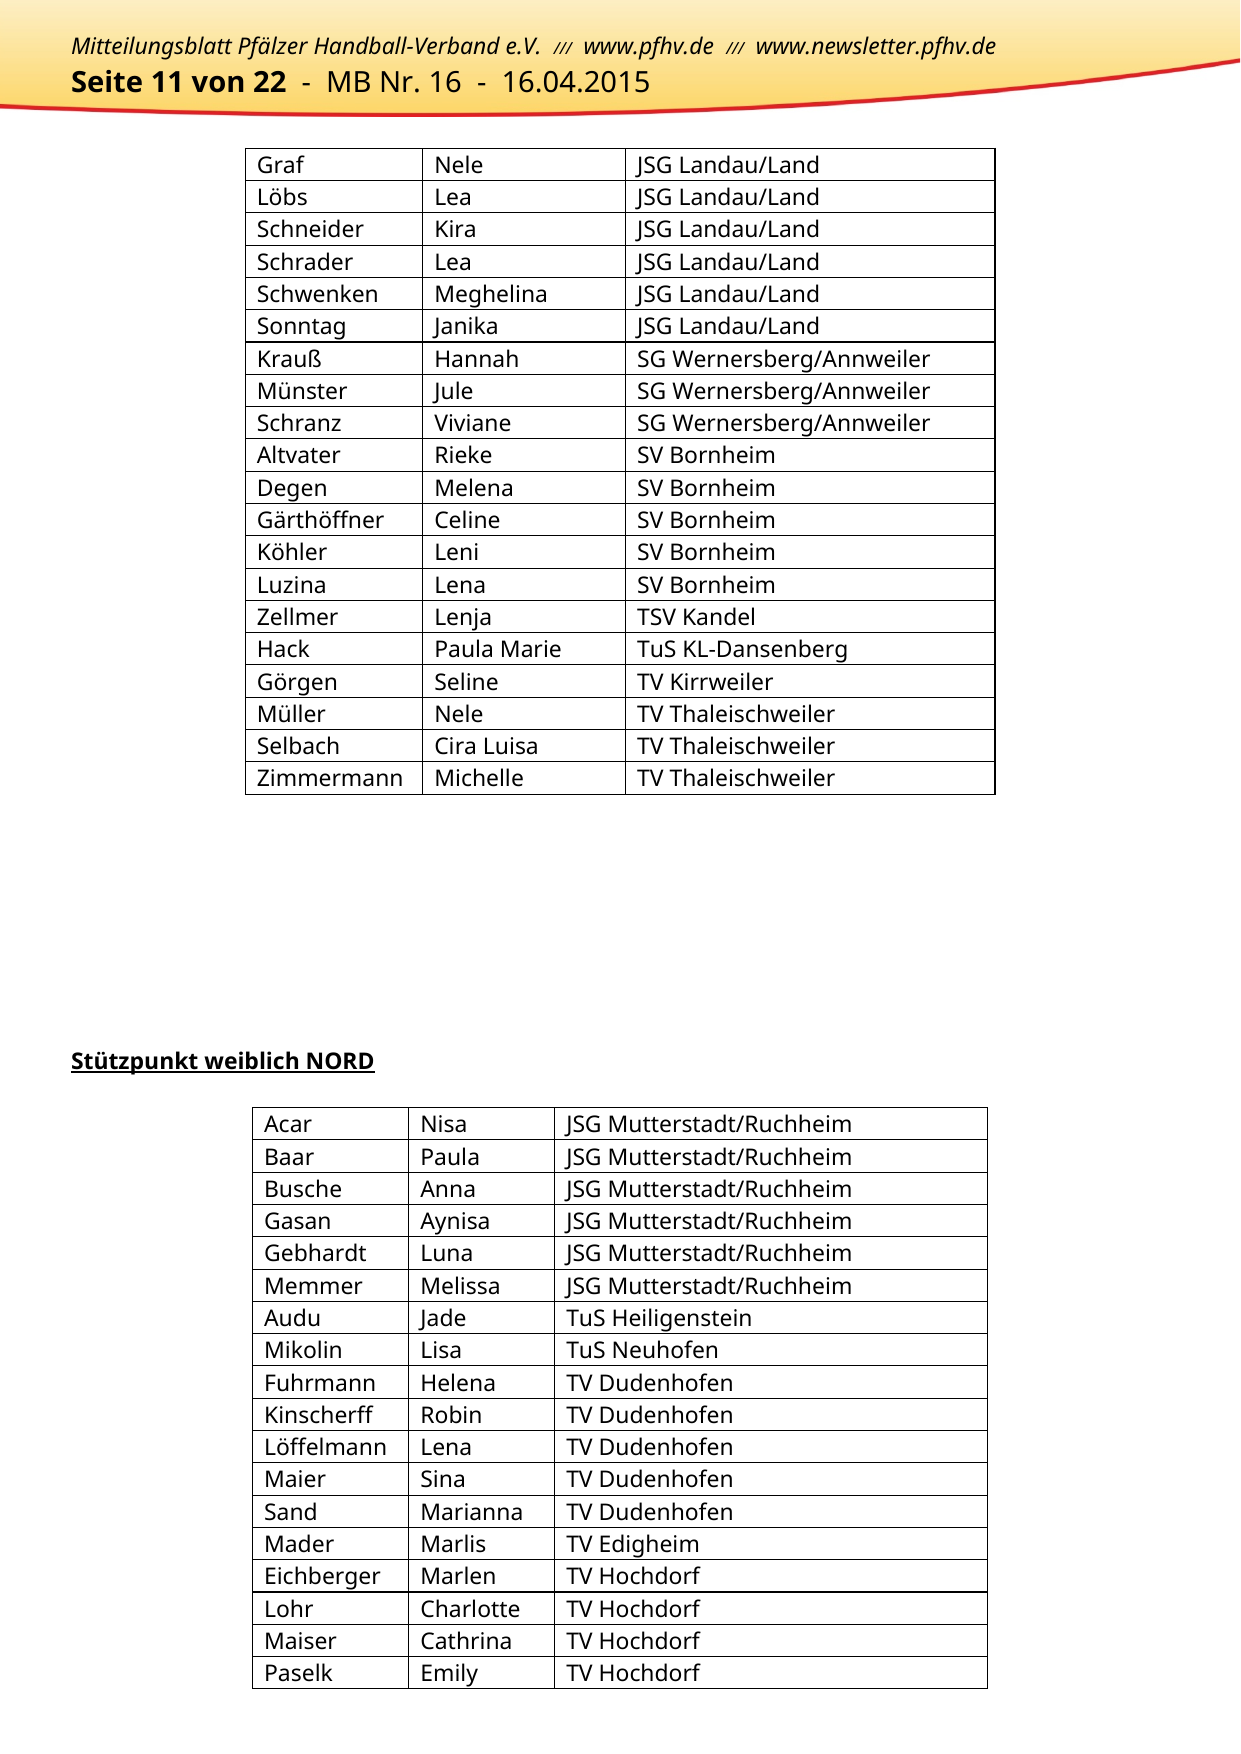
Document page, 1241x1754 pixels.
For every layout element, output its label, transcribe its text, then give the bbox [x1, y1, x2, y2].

table_cell Köhler [246, 536, 422, 567]
table_cell Hannah [423, 343, 625, 374]
text Stützpunkt weiblich NORD [71, 1044, 1169, 1076]
table_cell Schwenken [246, 278, 422, 309]
table_cell JSG Landau/Land [626, 149, 994, 180]
table_cell Melena [423, 472, 625, 503]
table_cell Jule [423, 375, 625, 406]
table_cell TV Hochdorf [555, 1625, 987, 1656]
table_cell Degen [246, 472, 422, 503]
table_cell TV Kirrweiler [626, 665, 994, 697]
table_cell Robin [409, 1399, 554, 1430]
table_cell Maier [253, 1463, 408, 1494]
table_cell TV Hochdorf [555, 1560, 987, 1591]
table_cell Altvater [246, 439, 422, 471]
table_header JSG Mutterstadt/Ruchheim [555, 1108, 987, 1139]
table_cell TV Dudenhofen [555, 1366, 987, 1398]
table_cell Müller [246, 698, 422, 729]
table_cell Eichberger [253, 1560, 408, 1591]
table_cell Melissa [409, 1270, 554, 1301]
table_cell Sina [409, 1463, 554, 1494]
table_cell Paula Marie [423, 633, 625, 664]
table_cell Aynisa [409, 1205, 554, 1236]
table_cell Fuhrmann [253, 1366, 408, 1398]
table_cell Hack [246, 633, 422, 664]
table_cell Baar [253, 1140, 408, 1172]
table_cell Nele [423, 149, 625, 180]
table_cell Mader [253, 1528, 408, 1559]
table_cell JSG Landau/Land [626, 246, 994, 277]
table_cell Görgen [246, 665, 422, 697]
table_cell Sonntag [246, 310, 422, 341]
table_cell JSG Mutterstadt/Ruchheim [555, 1140, 987, 1172]
table_cell TuS KL-Dansenberg [626, 633, 994, 664]
table_cell Viviane [423, 407, 625, 438]
table_cell JSG Mutterstadt/Ruchheim [555, 1205, 987, 1236]
table_cell Luzina [246, 569, 422, 600]
table_cell Michelle [423, 762, 625, 793]
table_cell JSG Landau/Land [626, 278, 994, 309]
table_header Nisa [409, 1108, 554, 1139]
table_cell Mikolin [253, 1334, 408, 1365]
table_cell Lenja [423, 601, 625, 632]
table_cell Helena [409, 1366, 554, 1398]
table_cell SG Wernersberg/Annweiler [626, 343, 994, 374]
table_cell Zimmermann [246, 762, 422, 793]
table_cell Lea [423, 246, 625, 277]
table_cell Zellmer [246, 601, 422, 632]
table_cell Cira Luisa [423, 730, 625, 761]
table_cell TV Hochdorf [555, 1657, 987, 1688]
table_cell Luna [409, 1237, 554, 1268]
table_cell SV Bornheim [626, 472, 994, 503]
table_cell Graf [246, 149, 422, 180]
table_cell SG Wernersberg/Annweiler [626, 407, 994, 438]
table_cell Paselk [253, 1657, 408, 1688]
table_cell Rieke [423, 439, 625, 471]
table_cell Kinscherff [253, 1399, 408, 1430]
table_cell JSG Landau/Land [626, 181, 994, 212]
table_cell Meghelina [423, 278, 625, 309]
table_cell Schranz [246, 407, 422, 438]
table_header Acar [253, 1108, 408, 1139]
table_cell JSG Landau/Land [626, 213, 994, 244]
table_cell Lea [423, 181, 625, 212]
table_cell Schrader [246, 246, 422, 277]
table_cell TV Dudenhofen [555, 1399, 987, 1430]
table_cell JSG Mutterstadt/Ruchheim [555, 1270, 987, 1301]
table_cell Lohr [253, 1593, 408, 1624]
table_cell Schneider [246, 213, 422, 244]
table_cell Anna [409, 1173, 554, 1204]
table_cell Paula [409, 1140, 554, 1172]
table_cell TuS Neuhofen [555, 1334, 987, 1365]
table_cell Memmer [253, 1270, 408, 1301]
table_cell Celine [423, 504, 625, 535]
table_cell TV Thaleischweiler [626, 730, 994, 761]
table_cell TV Dudenhofen [555, 1431, 987, 1462]
table_cell Gebhardt [253, 1237, 408, 1268]
table_cell Krauß [246, 343, 422, 374]
table_cell Marlis [409, 1528, 554, 1559]
table_cell Lisa [409, 1334, 554, 1365]
table_cell JSG Landau/Land [626, 310, 994, 341]
table_cell SV Bornheim [626, 439, 994, 471]
table_cell Jade [409, 1302, 554, 1333]
table_cell SV Bornheim [626, 569, 994, 600]
table_cell TV Thaleischweiler [626, 698, 994, 729]
table_cell Gärthöffner [246, 504, 422, 535]
table_cell Löffelmann [253, 1431, 408, 1462]
table_cell Cathrina [409, 1625, 554, 1656]
table_cell TV Thaleischweiler [626, 762, 994, 793]
table_cell Seline [423, 665, 625, 697]
table_cell Münster [246, 375, 422, 406]
table_cell Löbs [246, 181, 422, 212]
picture [0, 0, 1241, 117]
table_cell Sand [253, 1496, 408, 1527]
table_cell Busche [253, 1173, 408, 1204]
table_cell SV Bornheim [626, 504, 994, 535]
table_cell Nele [423, 698, 625, 729]
table_cell Gasan [253, 1205, 408, 1236]
table_cell Lena [423, 569, 625, 600]
table_cell Janika [423, 310, 625, 341]
table_cell TSV Kandel [626, 601, 994, 632]
table_cell TV Dudenhofen [555, 1463, 987, 1494]
table_cell Marianna [409, 1496, 554, 1527]
table_cell TV Edigheim [555, 1528, 987, 1559]
table_cell Marlen [409, 1560, 554, 1591]
table_cell Selbach [246, 730, 422, 761]
table_cell Lena [409, 1431, 554, 1462]
table_cell Emily [409, 1657, 554, 1688]
table_cell TV Hochdorf [555, 1593, 987, 1624]
table_cell Charlotte [409, 1593, 554, 1624]
table_cell SV Bornheim [626, 536, 994, 567]
table_cell JSG Mutterstadt/Ruchheim [555, 1237, 987, 1268]
table_cell Leni [423, 536, 625, 567]
table_cell TV Dudenhofen [555, 1496, 987, 1527]
table_cell SG Wernersberg/Annweiler [626, 375, 994, 406]
table_cell Maiser [253, 1625, 408, 1656]
table_cell TuS Heiligenstein [555, 1302, 987, 1333]
table_cell JSG Mutterstadt/Ruchheim [555, 1173, 987, 1204]
table_cell Audu [253, 1302, 408, 1333]
table_cell Kira [423, 213, 625, 244]
